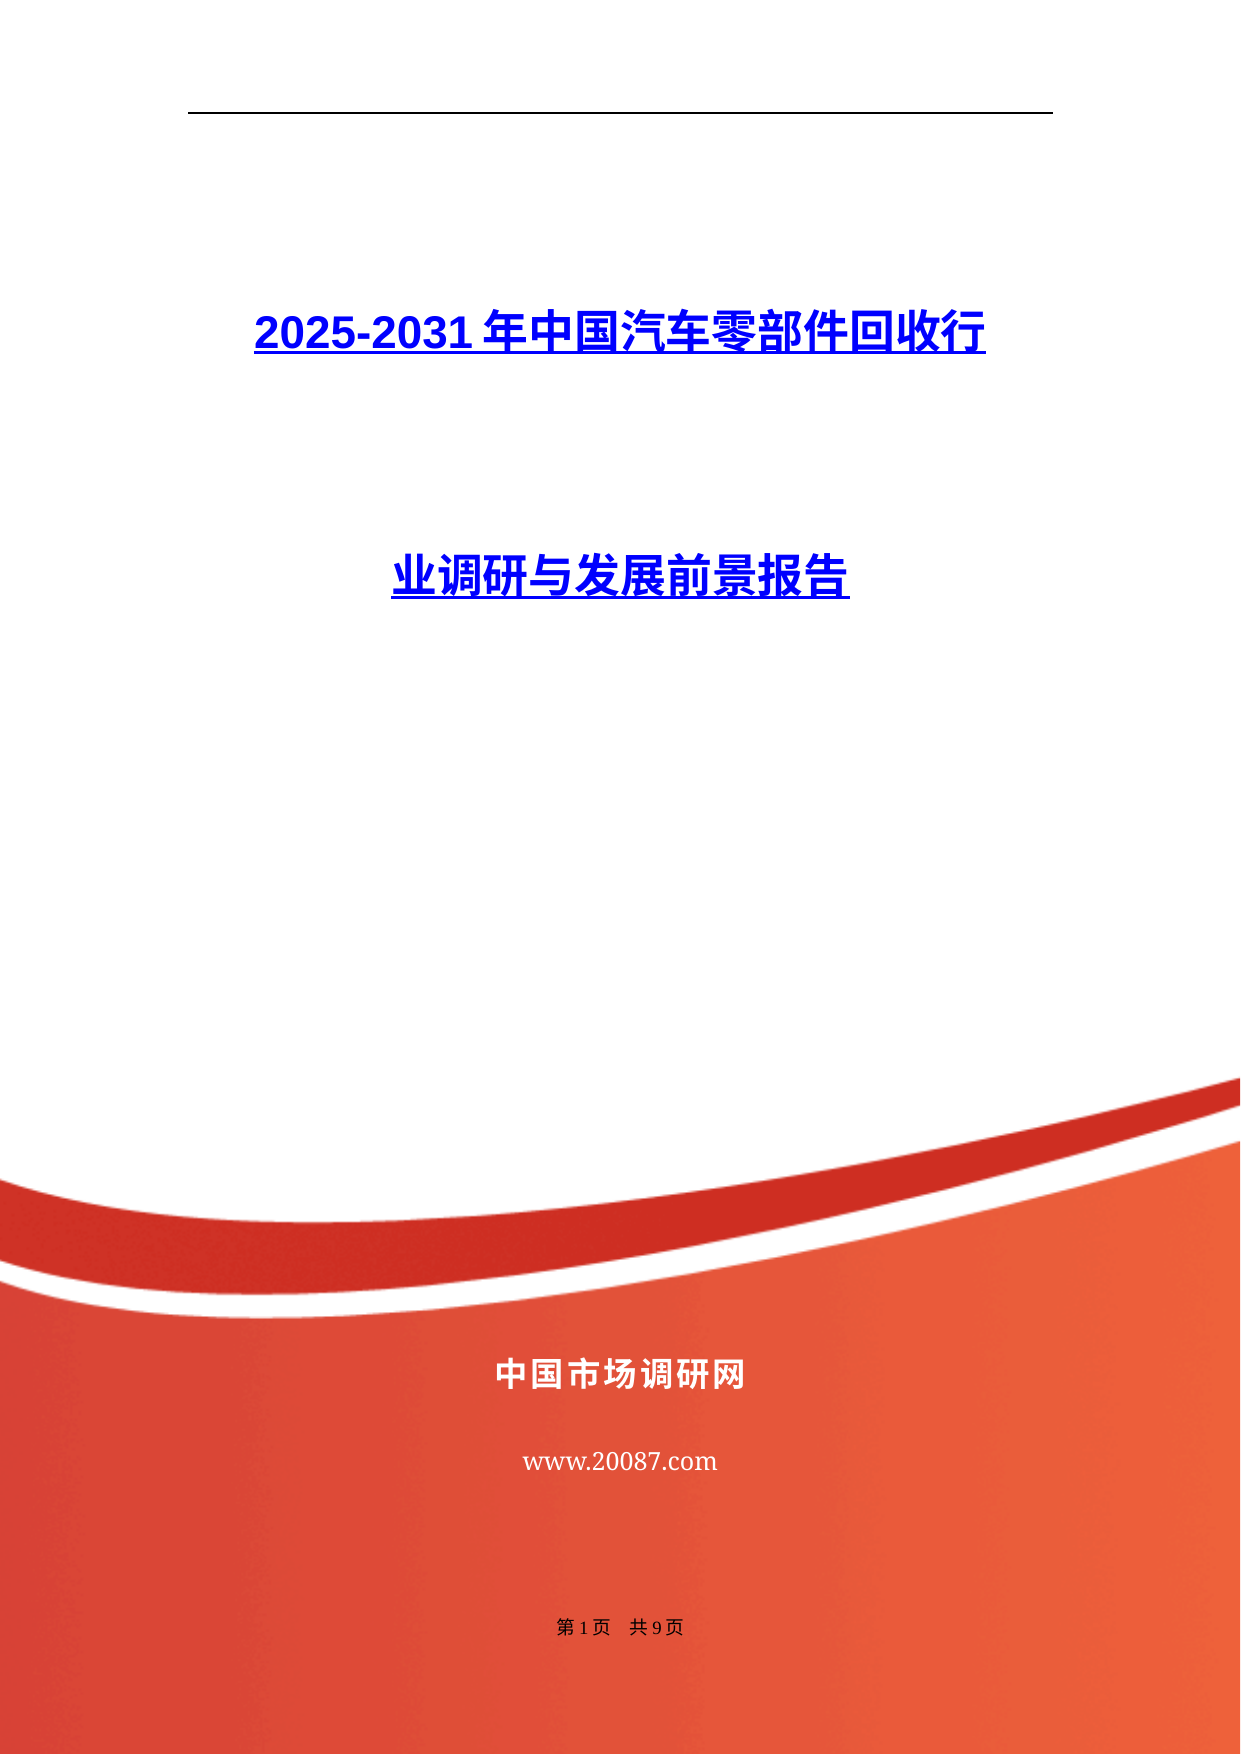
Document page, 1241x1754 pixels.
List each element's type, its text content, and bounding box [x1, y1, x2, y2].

subtitle 中国市场调研网 [187, 1339, 1053, 1404]
table_header 2025-2031年中国汽车零部件回收行业调研与发展前景报告 [188, 207, 1053, 773]
text www.20087.com [187, 1428, 1053, 1493]
picture [0, 1006, 1241, 1754]
